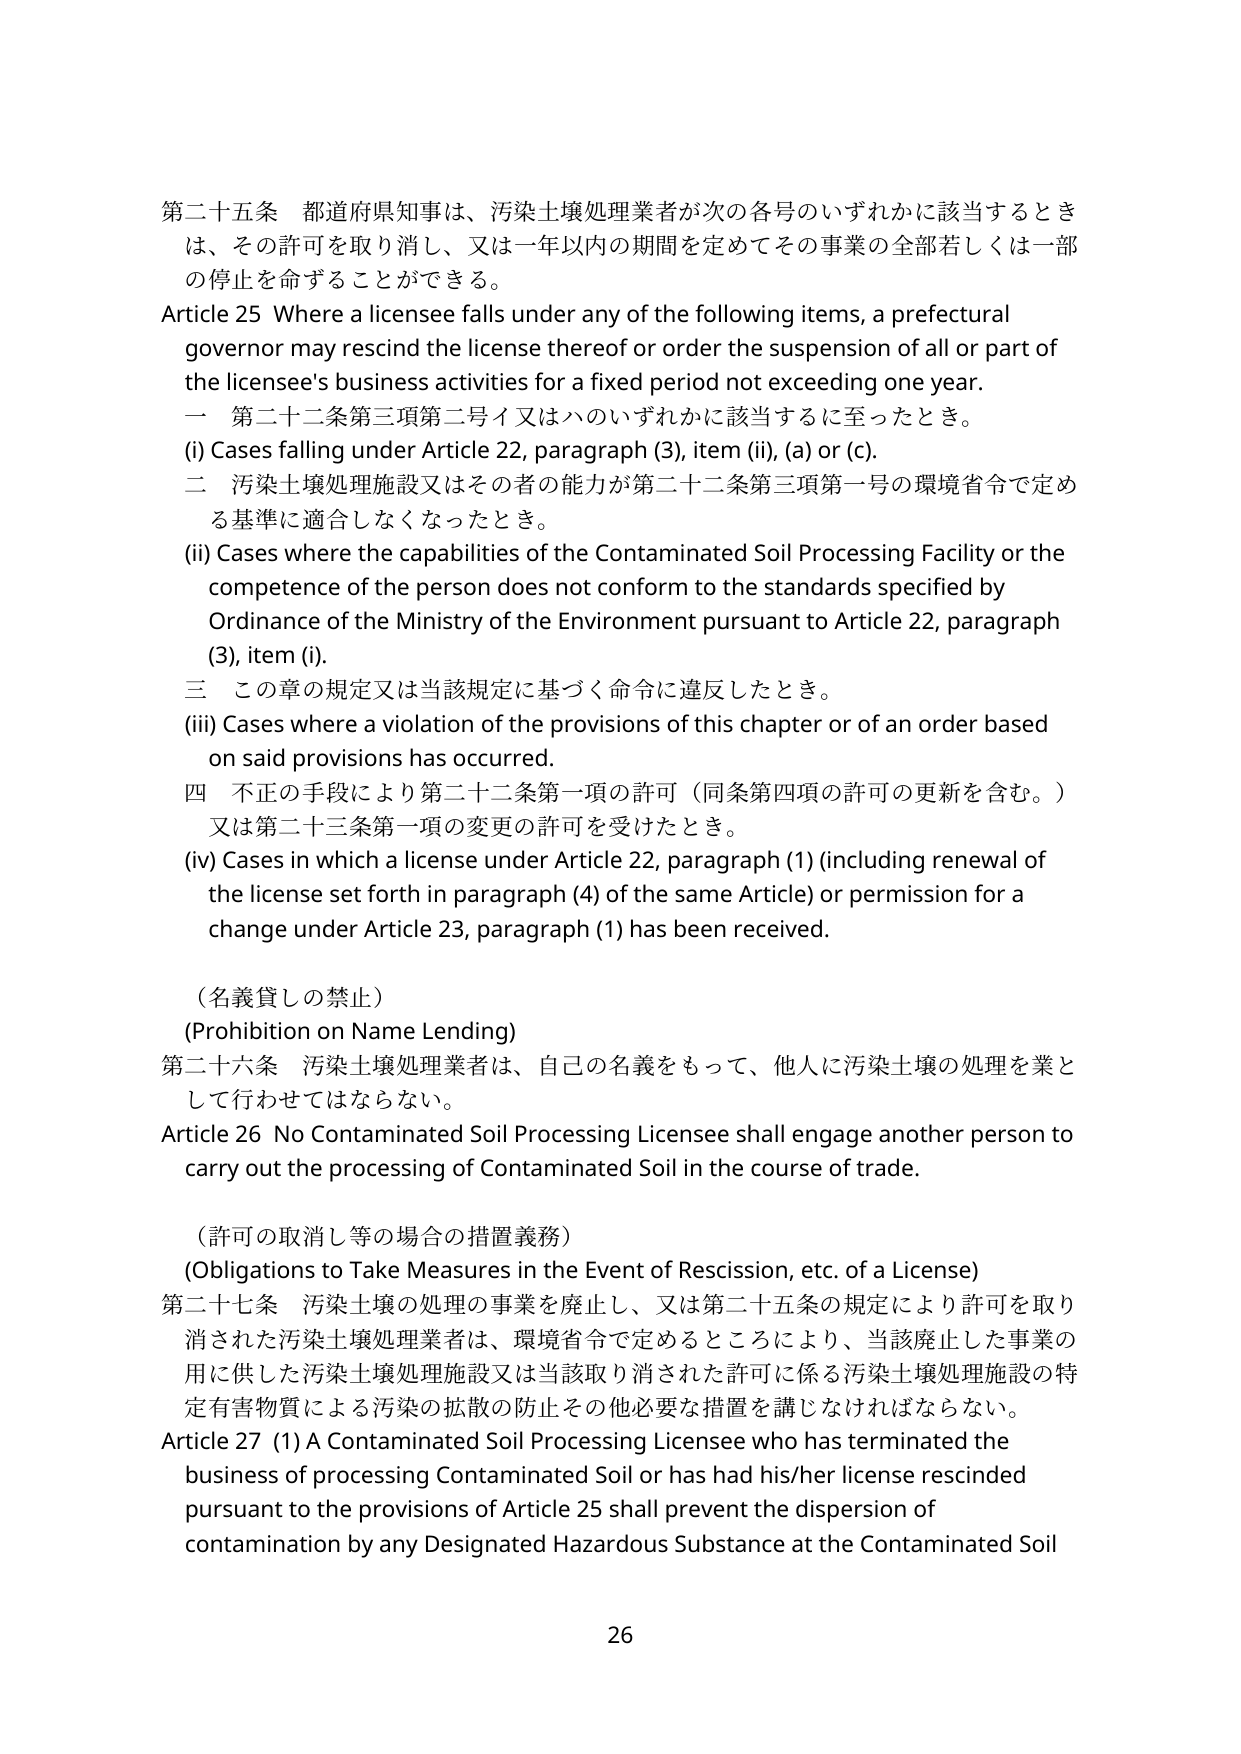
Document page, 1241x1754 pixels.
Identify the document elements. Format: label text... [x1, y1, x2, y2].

text (iii) Cases where a violation of the provisions of this chapter or of an order based on said provisions has occurred. [184, 706, 1079, 774]
text （許可の取消し等の場合の措置義務） [184, 1219, 1079, 1253]
text （名義貸しの禁止） [184, 979, 1079, 1014]
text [161, 1424, 1079, 1560]
text (Prohibition on Name Lending) [184, 1014, 1079, 1048]
text 第二十五条 都道府県知事は、汚染土壌処理業者が次の各号のいずれかに該当するときは、その許可を取り消し、又は一年以内の期間を定めてその事業の全部若しくは一部の停止を命ずることができる。 [161, 194, 1079, 296]
text 二 汚染土壌処理施設又はその者の能力が第二十二条第三項第一号の環境省令で定める基準に適合しなくなったとき。 [184, 467, 1079, 535]
text (ii) Cases where the capabilities of the Contaminated Soil Processing Facility or the competence of the person does not conform to the standards specified by Ordinance of the Ministry of the Environment pursuant to Article 22, paragraph (3), item (i). [184, 535, 1079, 672]
text Article 25 Where a licensee falls under any of the following items, a prefectural governor may rescind the license thereof or order the suspension of all or part of the licensee's business activities for a fixed period not exceeding one year. [161, 296, 1079, 399]
text 第二十七条 汚染土壌の処理の事業を廃止し、又は第二十五条の規定により許可を取り消された汚染土壌処理業者は、環境省令で定めるところにより、当該廃止した事業の用に供した汚染土壌処理施設又は当該取り消された許可に係る汚染土壌処理施設の特定有害物質による汚染の拡散の防止その他必要な措置を講じなければならない。 [161, 1287, 1079, 1424]
text 第二十六条 汚染土壌処理業者は、自己の名義をもって、他人に汚染土壌の処理を業として行わせてはならない。 [161, 1048, 1079, 1116]
text (iv) Cases in which a license under Article 22, paragraph (1) (including renewal of the license set forth in paragraph (4) of the same Article) or permission for a change under Article 23, paragraph (1) has been received. [184, 843, 1079, 945]
text 一 第二十二条第三項第二号イ又はハのいずれかに該当するに至ったとき。 [184, 399, 1079, 433]
text (Obligations to Take Measures in the Event of Rescission, etc. of a License) [184, 1253, 1079, 1287]
text 四 不正の手段により第二十二条第一項の許可（同条第四項の許可の更新を含む。）又は第二十三条第一項の変更の許可を受けたとき。 [184, 774, 1079, 843]
text (i) Cases falling under Article 22, paragraph (3), item (ii), (a) or (c). [184, 433, 1079, 467]
text Article 26 No Contaminated Soil Processing Licensee shall engage another person to carry out the processing of Contaminated Soil in the course of trade. [161, 1116, 1079, 1184]
text 三 この章の規定又は当該規定に基づく命令に違反したとき。 [184, 672, 1079, 706]
